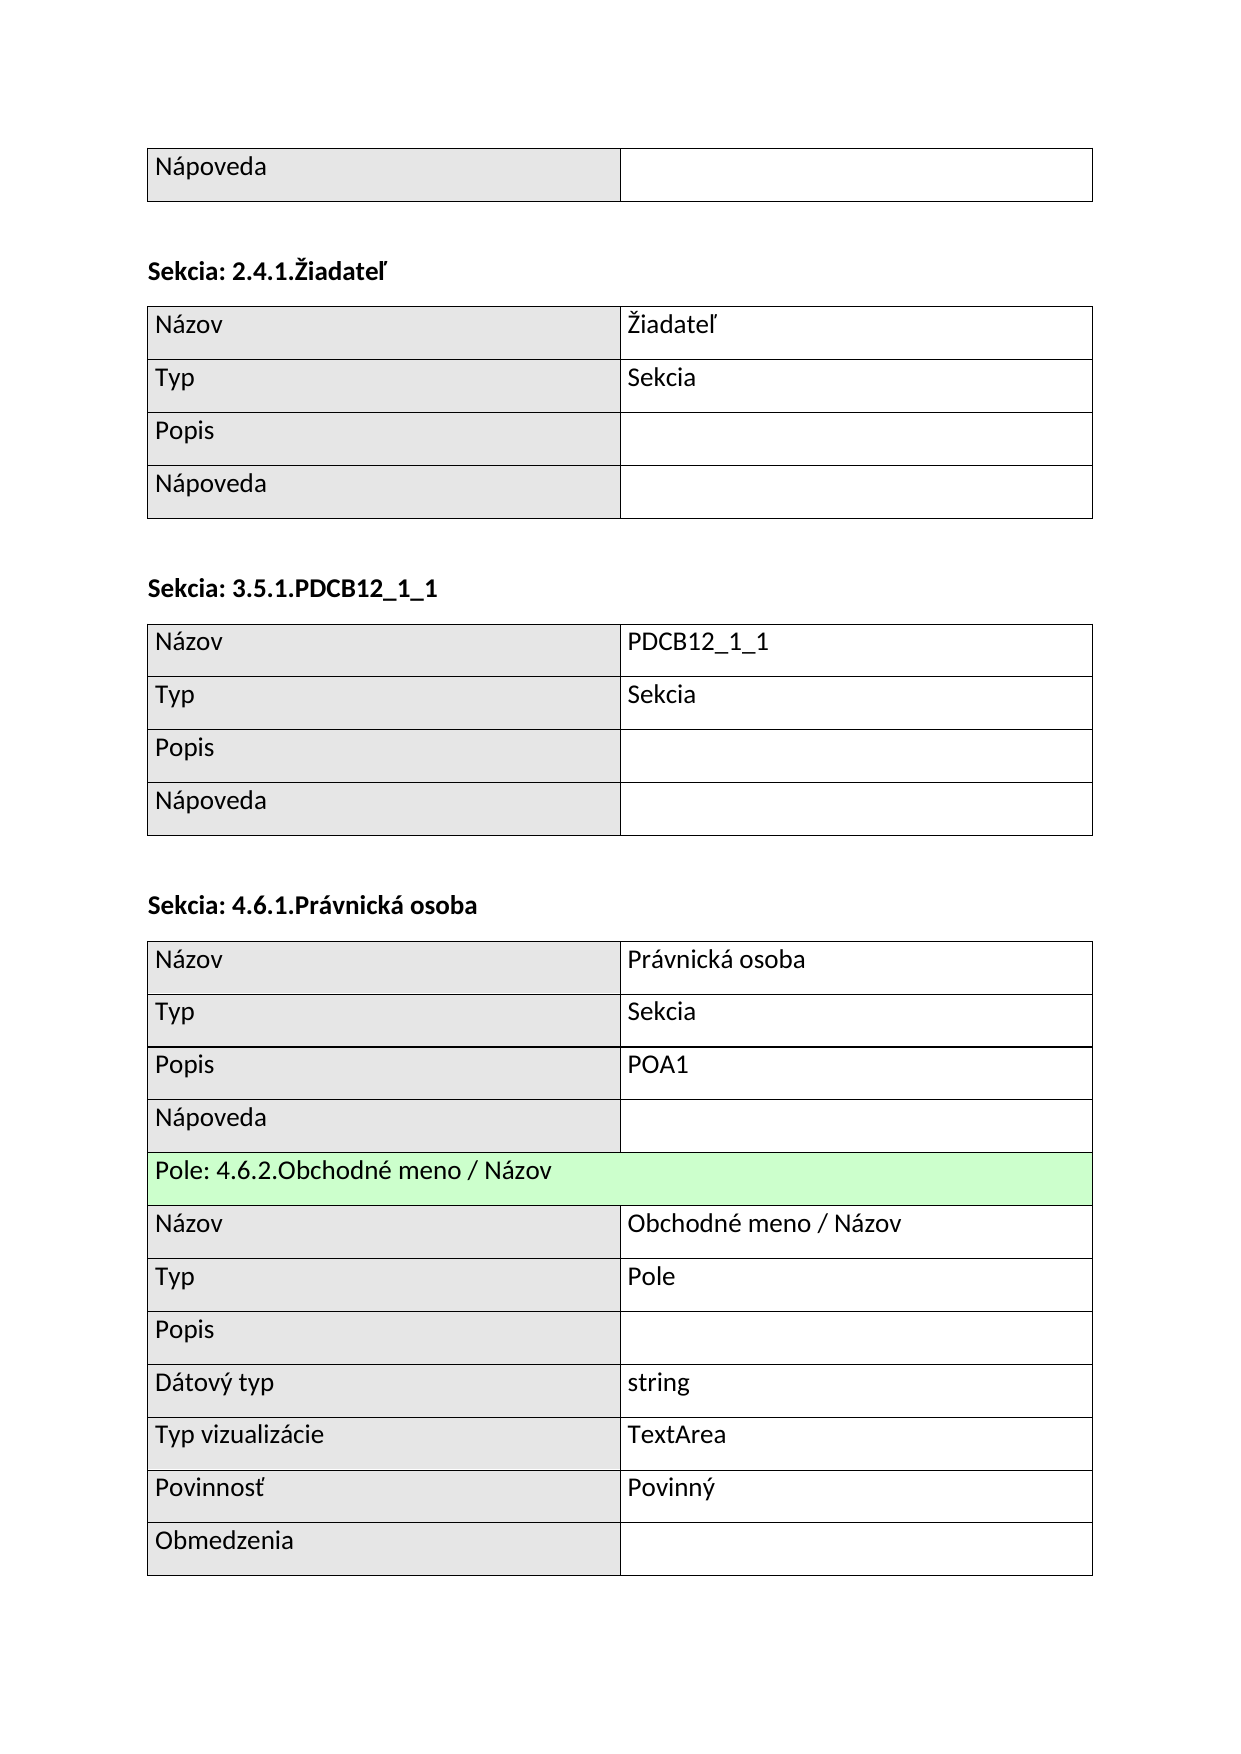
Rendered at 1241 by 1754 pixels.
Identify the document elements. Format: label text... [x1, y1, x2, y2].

table_cell TextArea [621, 1418, 1092, 1469]
table_cell Typ [148, 677, 620, 729]
text Sekcia: 2.4.1.Žiadateľ [148, 254, 1093, 287]
table_cell Obchodné meno / Názov [621, 1206, 1092, 1258]
table_cell Pole [621, 1259, 1092, 1311]
table_cell [621, 466, 1092, 518]
table_header Žiadateľ [621, 307, 1092, 359]
table_cell Sekcia [621, 360, 1092, 412]
table_cell Sekcia [621, 677, 1092, 729]
table_header Názov [148, 942, 620, 993]
table_cell Popis [148, 413, 620, 465]
table_cell Povinný [621, 1471, 1092, 1522]
text Sekcia: 4.6.1.Právnická osoba [148, 888, 1093, 921]
table_cell [621, 1100, 1092, 1152]
table_cell [621, 730, 1092, 782]
table_cell Typ [148, 360, 620, 412]
table_cell Povinnosť [148, 1471, 620, 1522]
table_cell Sekcia [621, 995, 1092, 1046]
table_cell string [621, 1365, 1092, 1417]
table_cell [621, 1523, 1092, 1575]
table_cell Nápoveda [148, 1100, 620, 1152]
table_cell Popis [148, 1048, 620, 1099]
table_cell Nápoveda [148, 783, 620, 835]
table_cell POA1 [621, 1048, 1092, 1099]
table_cell Pole: 4.6.2.Obchodné meno / Názov [148, 1153, 1092, 1205]
table_cell [621, 1312, 1092, 1364]
table_cell Popis [148, 1312, 620, 1364]
table_cell Nápoveda [148, 149, 620, 201]
table_cell [621, 149, 1092, 201]
table_cell Typ vizualizácie [148, 1418, 620, 1469]
table_cell Popis [148, 730, 620, 782]
table_cell Obmedzenia [148, 1523, 620, 1575]
table_cell Nápoveda [148, 466, 620, 518]
table_header PDCB12_1_1 [621, 625, 1092, 676]
table_header Názov [148, 625, 620, 676]
table_cell [621, 783, 1092, 835]
table_cell Typ [148, 995, 620, 1046]
text Sekcia: 3.5.1.PDCB12_1_1 [148, 571, 1093, 604]
table_cell Typ [148, 1259, 620, 1311]
table_cell Dátový typ [148, 1365, 620, 1417]
table_header Právnická osoba [621, 942, 1092, 993]
table_cell Názov [148, 1206, 620, 1258]
table_cell [621, 413, 1092, 465]
table_header Názov [148, 307, 620, 359]
